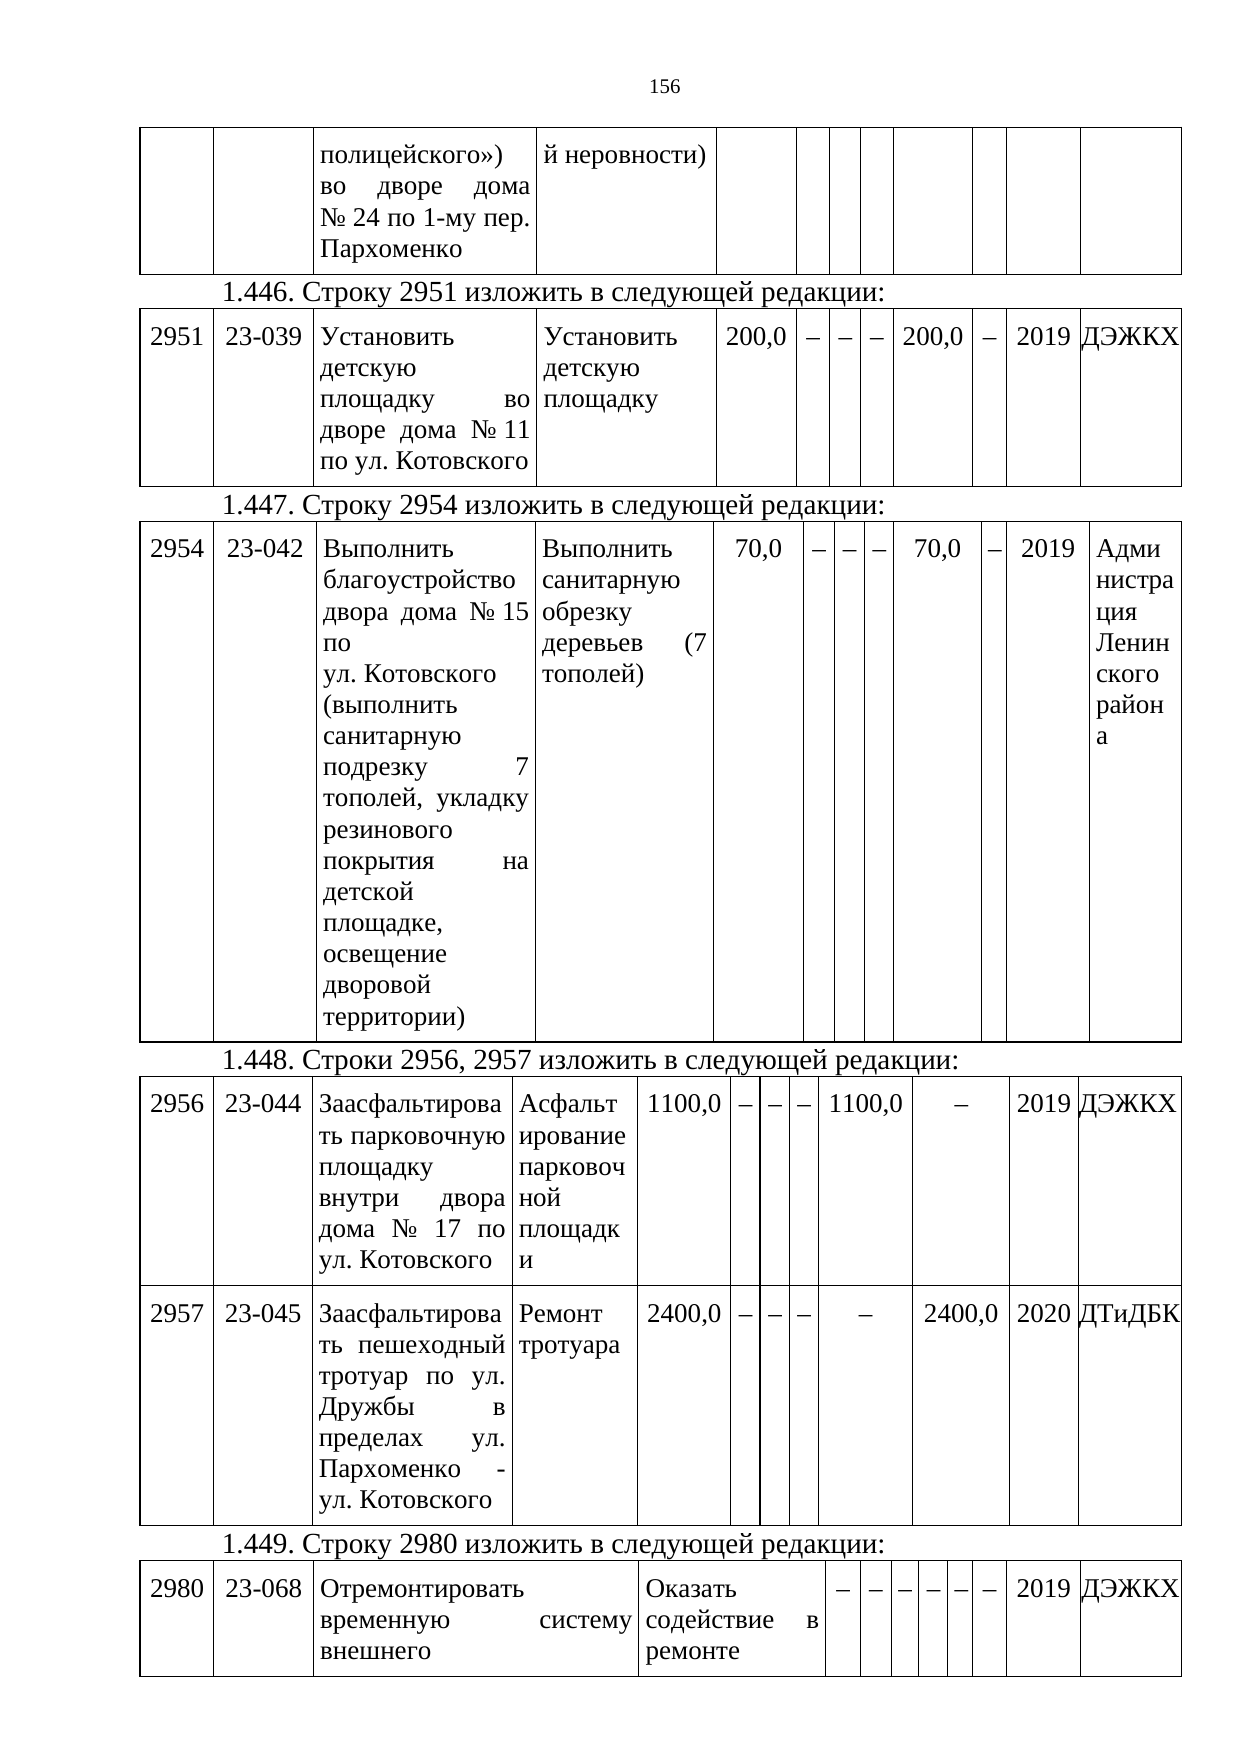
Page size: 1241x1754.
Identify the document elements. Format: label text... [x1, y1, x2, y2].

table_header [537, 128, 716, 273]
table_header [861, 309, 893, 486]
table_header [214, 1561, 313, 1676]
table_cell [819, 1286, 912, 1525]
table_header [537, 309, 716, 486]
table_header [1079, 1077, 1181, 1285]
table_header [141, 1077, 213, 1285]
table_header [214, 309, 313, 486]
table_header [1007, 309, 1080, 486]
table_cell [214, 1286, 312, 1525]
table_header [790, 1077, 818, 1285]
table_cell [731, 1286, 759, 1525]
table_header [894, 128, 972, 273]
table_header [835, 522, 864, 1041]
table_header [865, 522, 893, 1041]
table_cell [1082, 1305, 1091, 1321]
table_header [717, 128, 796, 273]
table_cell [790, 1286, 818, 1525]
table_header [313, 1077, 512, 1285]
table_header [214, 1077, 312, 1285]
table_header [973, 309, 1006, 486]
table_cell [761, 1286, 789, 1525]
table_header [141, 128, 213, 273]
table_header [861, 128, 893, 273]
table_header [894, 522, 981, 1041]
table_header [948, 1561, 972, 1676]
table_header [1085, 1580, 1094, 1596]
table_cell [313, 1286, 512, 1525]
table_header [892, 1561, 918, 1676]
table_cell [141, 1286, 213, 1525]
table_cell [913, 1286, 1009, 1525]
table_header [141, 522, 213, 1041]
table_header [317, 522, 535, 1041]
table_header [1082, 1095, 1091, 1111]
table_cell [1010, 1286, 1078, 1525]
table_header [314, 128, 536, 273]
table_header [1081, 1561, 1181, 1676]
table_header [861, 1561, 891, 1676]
text 1.447. Строку 2954 изложить в следующей редакции: [148, 487, 1181, 521]
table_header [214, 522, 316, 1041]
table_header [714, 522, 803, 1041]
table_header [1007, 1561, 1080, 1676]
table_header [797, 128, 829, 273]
text 1.446. Строку 2951 изложить в следующей редакции: [148, 275, 1181, 308]
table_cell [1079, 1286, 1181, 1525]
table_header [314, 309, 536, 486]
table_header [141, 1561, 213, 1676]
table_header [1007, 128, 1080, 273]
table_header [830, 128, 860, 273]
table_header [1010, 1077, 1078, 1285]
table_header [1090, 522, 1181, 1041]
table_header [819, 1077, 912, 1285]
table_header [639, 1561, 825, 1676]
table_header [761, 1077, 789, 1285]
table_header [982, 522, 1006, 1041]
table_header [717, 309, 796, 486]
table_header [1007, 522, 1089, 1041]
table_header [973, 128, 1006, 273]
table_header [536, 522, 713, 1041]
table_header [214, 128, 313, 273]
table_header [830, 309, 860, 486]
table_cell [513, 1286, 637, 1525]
text 1.449. Строку 2980 изложить в следующей редакции: [148, 1526, 1181, 1560]
text 1.448. Строки 2956, 2957 изложить в следующей редакции: [148, 1043, 1181, 1076]
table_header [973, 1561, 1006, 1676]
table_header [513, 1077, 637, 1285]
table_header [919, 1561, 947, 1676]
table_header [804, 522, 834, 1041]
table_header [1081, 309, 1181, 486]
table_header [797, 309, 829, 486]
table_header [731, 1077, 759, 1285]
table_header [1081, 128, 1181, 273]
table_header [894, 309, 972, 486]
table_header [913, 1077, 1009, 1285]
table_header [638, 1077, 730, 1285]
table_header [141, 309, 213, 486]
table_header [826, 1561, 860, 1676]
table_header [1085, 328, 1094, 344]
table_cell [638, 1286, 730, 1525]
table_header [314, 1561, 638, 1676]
